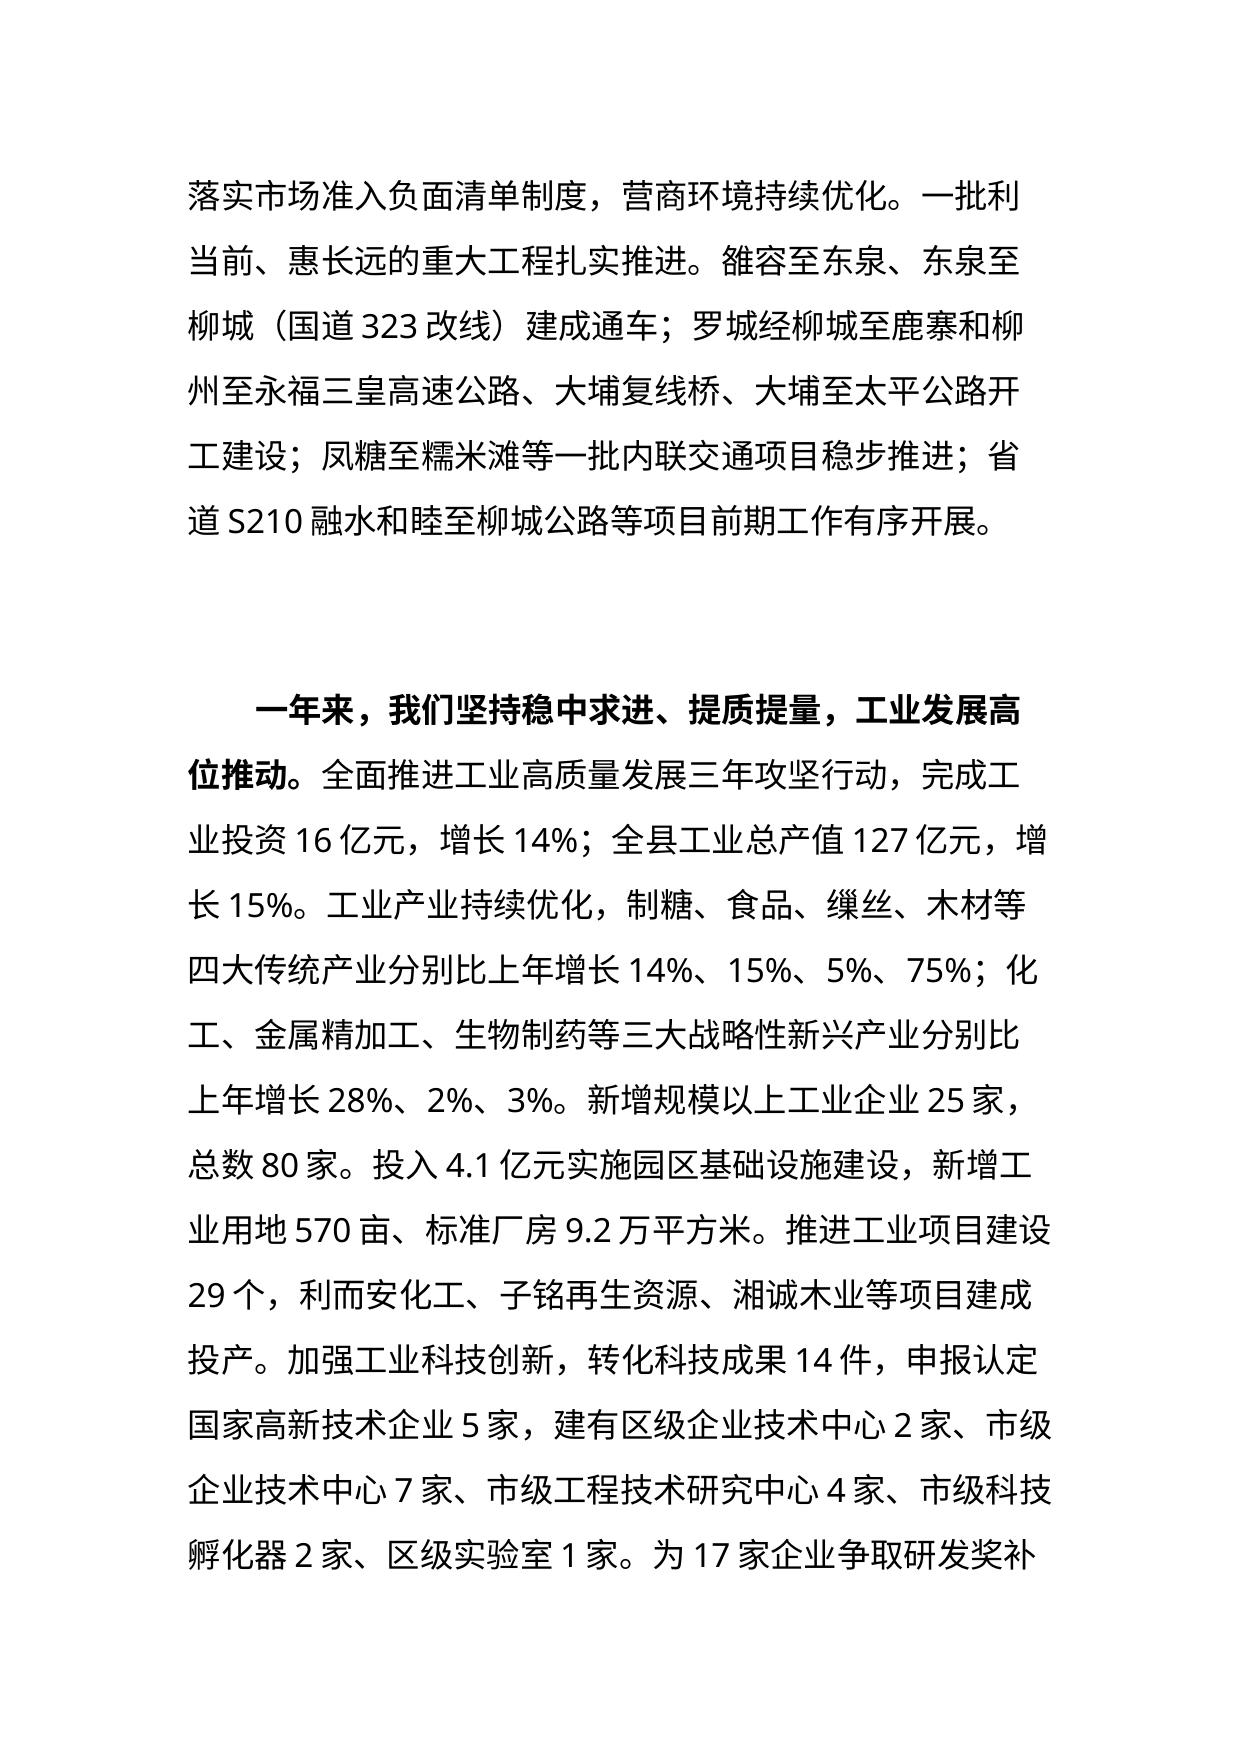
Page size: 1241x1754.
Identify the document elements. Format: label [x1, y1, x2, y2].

text [187, 675, 1053, 1585]
text [187, 162, 1053, 552]
